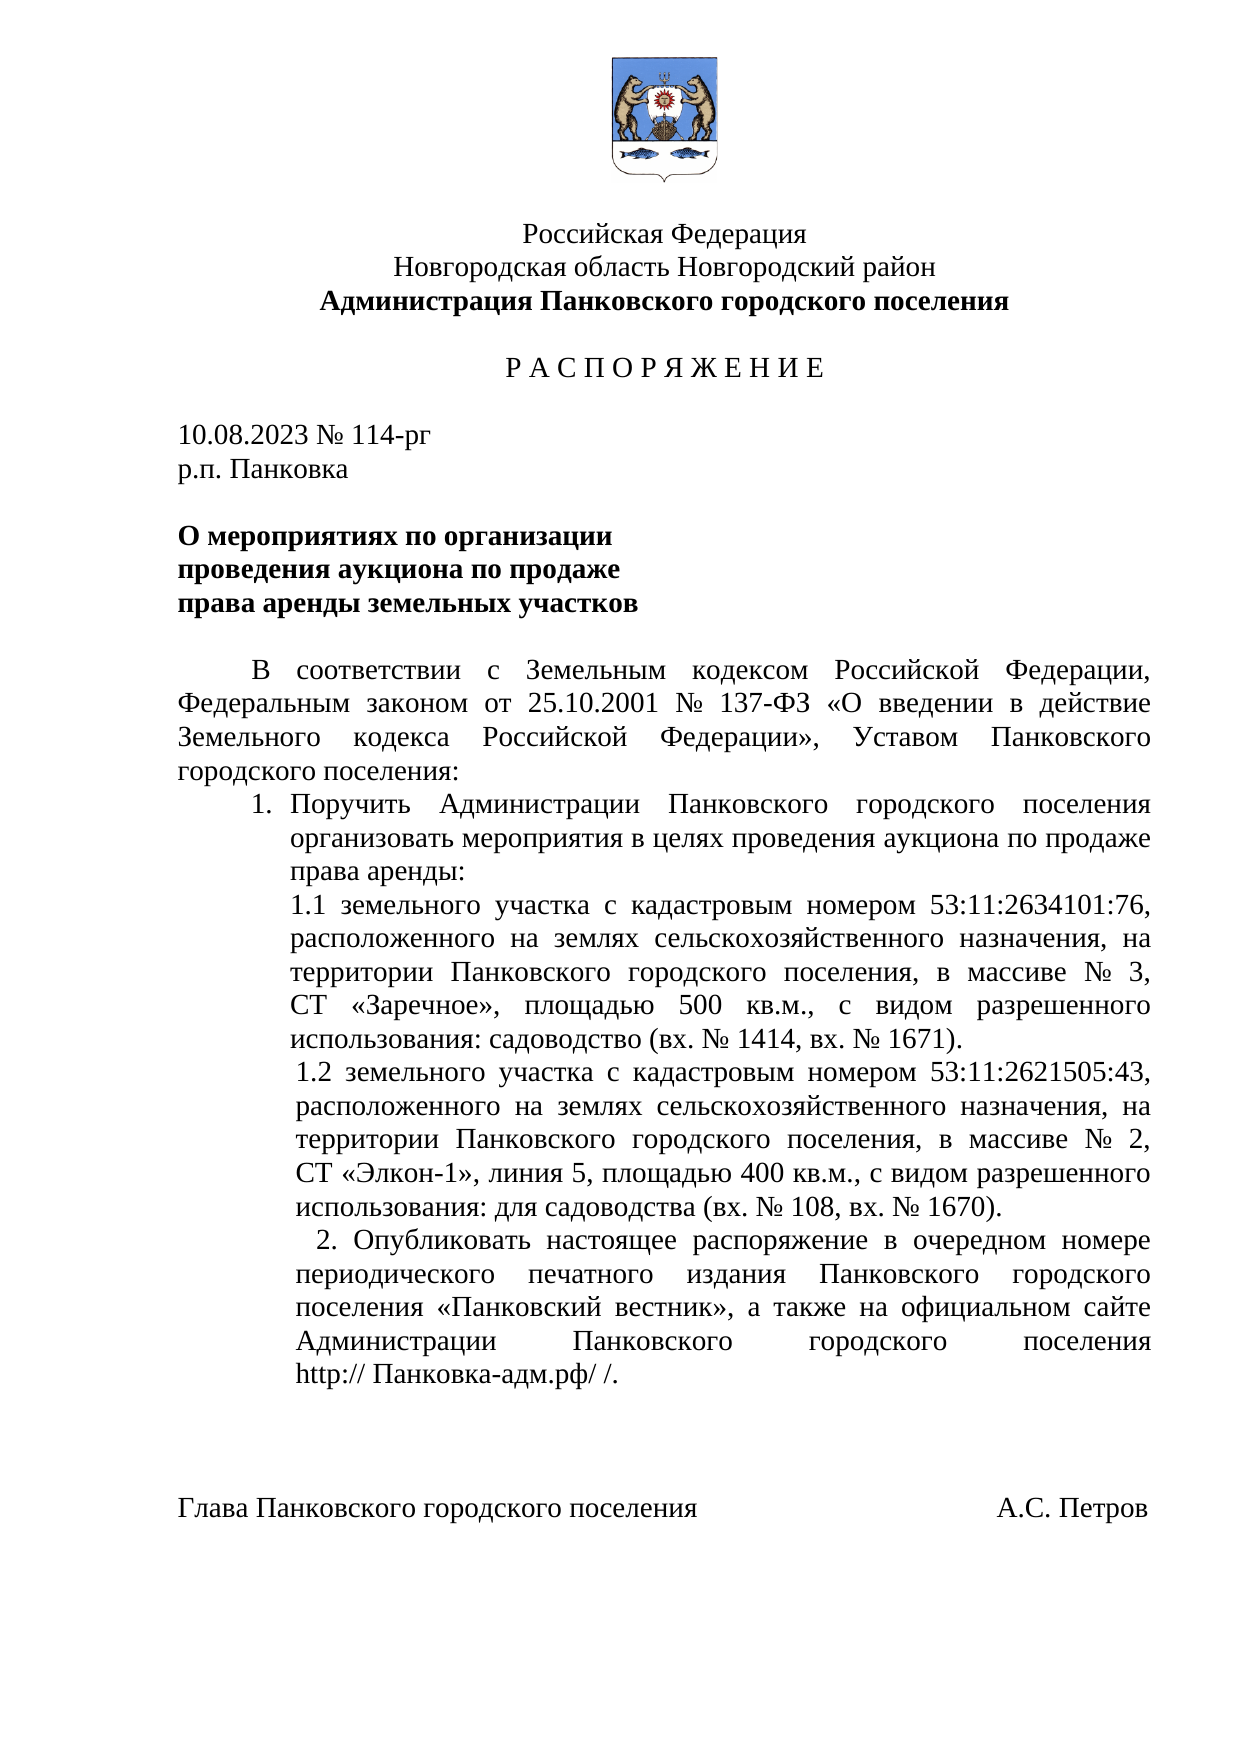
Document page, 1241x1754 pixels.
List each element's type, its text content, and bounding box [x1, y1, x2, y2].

picture [611, 57, 718, 183]
text 10.08.2023 № 114-рг [177, 417, 1152, 451]
text Российская Федерация [177, 216, 1152, 249]
text Администрация Панковского городского поселения [177, 283, 1152, 317]
text 1.1 земельного участка с кадастровым номером 53:11:2634101:76, расположенного на землях сельскохозяйственного назначения, на территории Панковского городского поселения, в массиве № 3, СТ «Заречное», площадью 500 кв.м., с видом разрешенного использования: садоводство (вх. № 1414, вх. № 1671). [290, 887, 1152, 1054]
text Глава Панковского городского поселения А.С. Петров [177, 1491, 1152, 1524]
list проведения аукциона по продаже [177, 551, 1152, 585]
list В соответствии с Земельным кодексом Российской Федерации, Федеральным законом от 25.10.2001 № 137-ФЗ «О введении в действие Земельного кодекса Российской Федерации», Уставом Панковского городского поселения: [177, 652, 1152, 786]
text р.п. Панковка [177, 451, 1152, 484]
list О мероприятиях по организации [177, 518, 1152, 551]
list Поручить Администрации Панковского городского поселения организовать мероприятия в целях проведения аукциона по продаже права аренды: [251, 786, 1152, 887]
text 1.2 земельного участка с кадастровым номером 53:11:2621505:43, расположенного на землях сельскохозяйственного назначения, на территории Панковского городского поселения, в массиве № 2, СТ «Элкон-1», линия 5, площадью 400 кв.м., с видом разрешенного использования: для садоводства (вх. № 108, вх. № 1670). [295, 1054, 1152, 1222]
text Новгородская область Новгородский район [177, 249, 1152, 283]
text 2. Опубликовать настоящее распоряжение в очередном номере периодического печатного издания Панковского городского поселения «Панковский вестник», а также на официальном сайте Администрации Панковского городского поселения http:// Панковка-адм.рф/ /. [192, 1222, 1152, 1390]
list права аренды земельных участков [177, 585, 1152, 618]
text Р А С П О Р Я Ж Е Н И Е [177, 350, 1152, 384]
